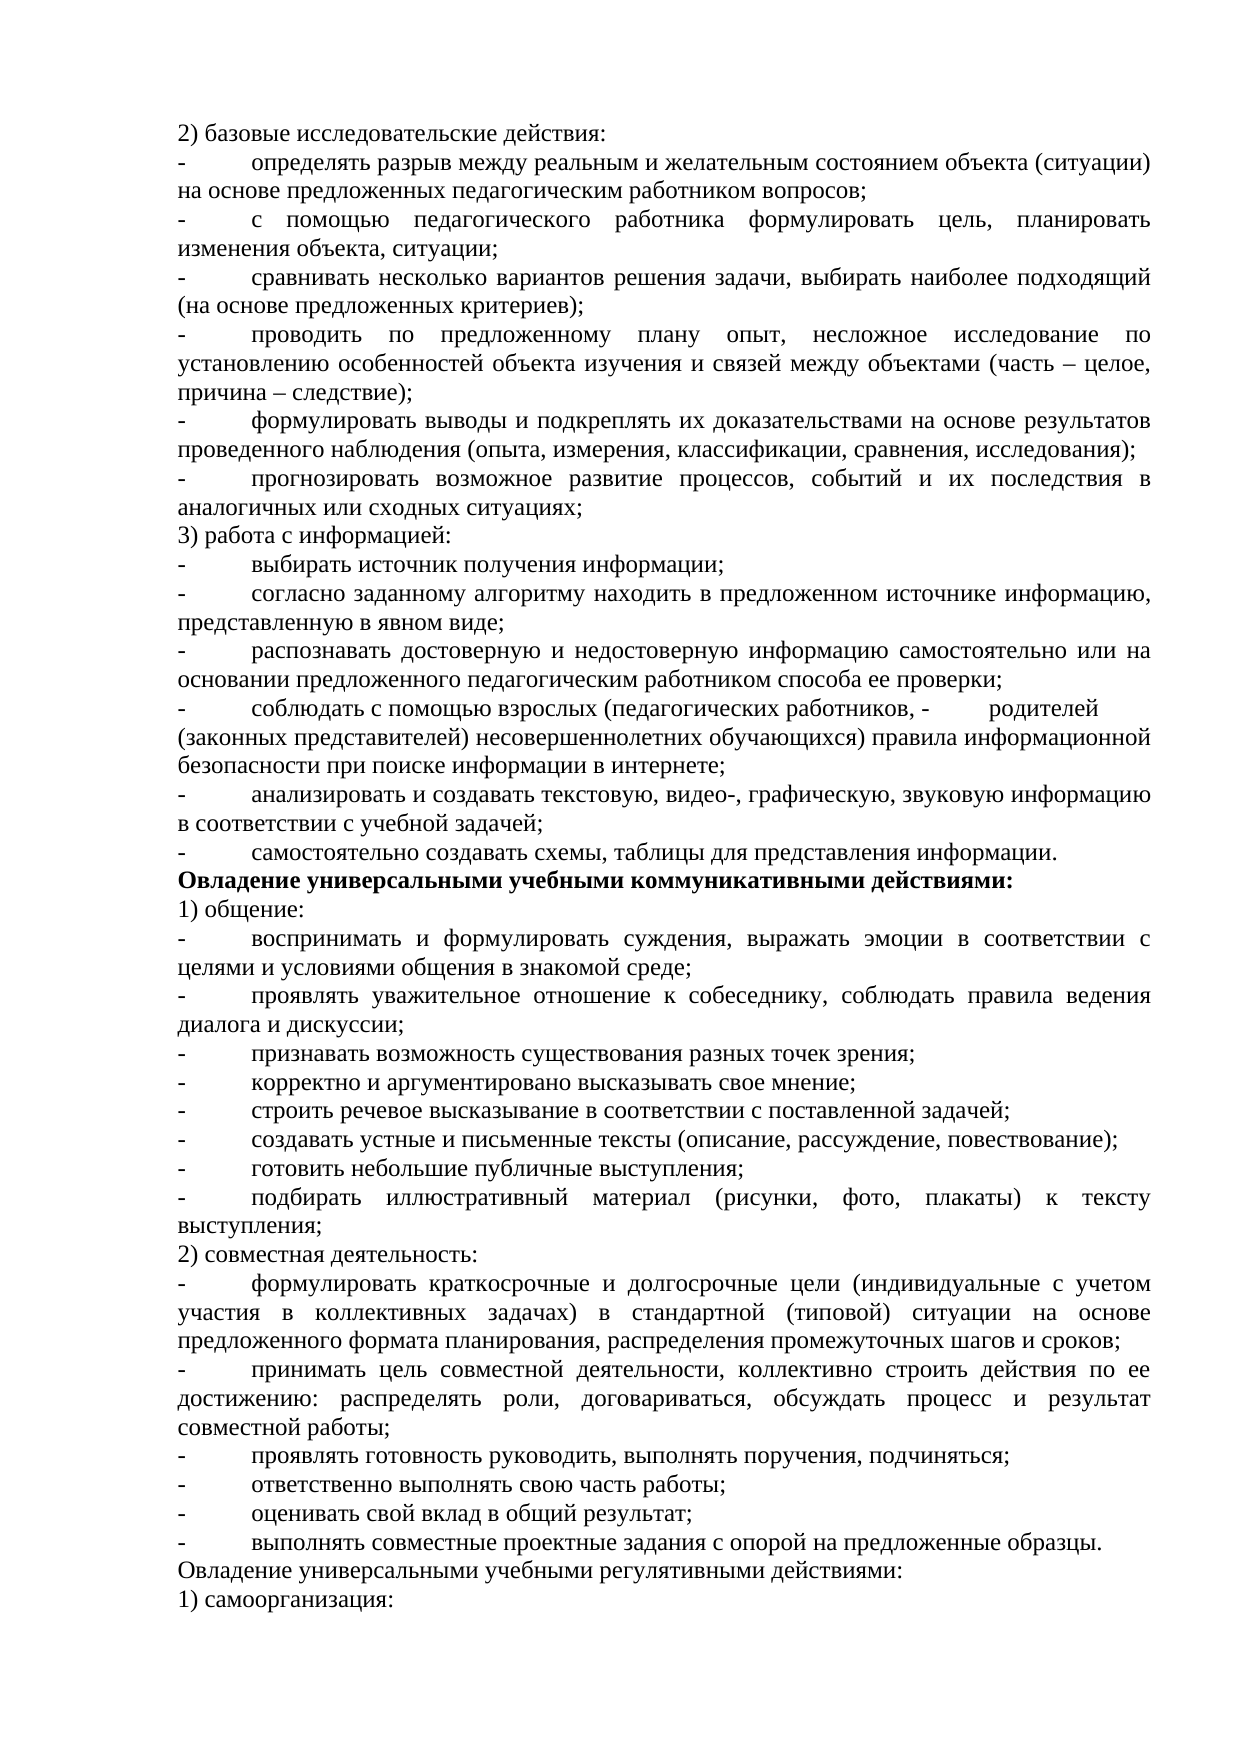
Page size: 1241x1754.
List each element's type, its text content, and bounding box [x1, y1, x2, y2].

text - прогнозировать возможное развитие процессов, событий и их последствия в аналогичных или сходных ситуациях; [177, 463, 1152, 521]
text - анализировать и создавать текстовую, видео-, графическую, звуковую информацию в соответствии с учебной задачей; [177, 779, 1152, 837]
text - выполнять совместные проектные задания с опорой на предложенные образцы. [177, 1527, 1152, 1556]
text - определять разрыв между реальным и желательным состоянием объекта (ситуации) на основе предложенных педагогическим работником вопросов; [177, 147, 1152, 204]
text - принимать цель совместной деятельности, коллективно строить действия по ее достижению: распределять роли, договариваться, обсуждать процесс и результат совместной работы; [177, 1354, 1152, 1441]
text - готовить небольшие публичные выступления; [177, 1153, 1152, 1182]
text 3) работа с информацией: [177, 521, 1152, 549]
text - признавать возможность существования разных точек зрения; [177, 1038, 1152, 1067]
text - формулировать выводы и подкреплять их доказательствами на основе результатов проведенного наблюдения (опыта, измерения, классификации, сравнения, исследования); [177, 406, 1152, 463]
text - формулировать краткосрочные и долгосрочные цели (индивидуальные с учетом участия в коллективных задачах) в стандартной (типовой) ситуации на основе предложенного формата планирования, распределения промежуточных шагов и сроков; [177, 1268, 1152, 1354]
text - ответственно выполнять свою часть работы; [177, 1469, 1152, 1498]
text 2) совместная деятельность: [177, 1239, 1152, 1268]
text 1) самоорганизация: [177, 1584, 1152, 1613]
text - строить речевое высказывание в соответствии с поставленной задачей; [177, 1096, 1152, 1124]
text - оценивать свой вклад в общий результат; [177, 1498, 1152, 1527]
text - создавать устные и письменные тексты (описание, рассуждение, повествование); [177, 1124, 1152, 1153]
text - проявлять готовность руководить, выполнять поручения, подчиняться; [177, 1441, 1152, 1469]
text - воспринимать и формулировать суждения, выражать эмоции в соответствии с целями и условиями общения в знакомой среде; [177, 923, 1152, 981]
text - распознавать достоверную и недостоверную информацию самостоятельно или на основании предложенного педагогическим работником способа ее проверки; [177, 636, 1152, 693]
text - подбирать иллюстративный материал (рисунки, фото, плакаты) к тексту выступления; [177, 1182, 1152, 1239]
text - проявлять уважительное отношение к собеседнику, соблюдать правила ведения диалога и дискуссии; [177, 981, 1152, 1038]
text - проводить по предложенному плану опыт, несложное исследование по установлению особенностей объекта изучения и связей между объектами (часть – целое, причина – следствие); [177, 319, 1152, 406]
text - сравнивать несколько вариантов решения задачи, выбирать наиболее подходящий (на основе предложенных критериев); [177, 262, 1152, 319]
text - корректно и аргументировано высказывать свое мнение; [177, 1067, 1152, 1096]
text 1) общение: [177, 894, 1152, 923]
text - соблюдать с помощью взрослых (педагогических работников, - родителей (законных представителей) несовершеннолетних обучающихся) правила информационной безопасности при поиске информации в интернете; [177, 693, 1152, 779]
text Овладение универсальными учебными регулятивными действиями: [177, 1556, 1152, 1584]
text - выбирать источник получения информации; [177, 549, 1152, 578]
text Овладение универсальными учебными коммуникативными действиями: [177, 866, 1152, 894]
text - самостоятельно создавать схемы, таблицы для представления информации. [177, 837, 1152, 866]
text - с помощью педагогического работника формулировать цель, планировать изменения объекта, ситуации; [177, 204, 1152, 262]
text - согласно заданному алгоритму находить в предложенном источнике информацию, представленную в явном виде; [177, 578, 1152, 636]
text 2) базовые исследовательские действия: [177, 118, 1152, 147]
